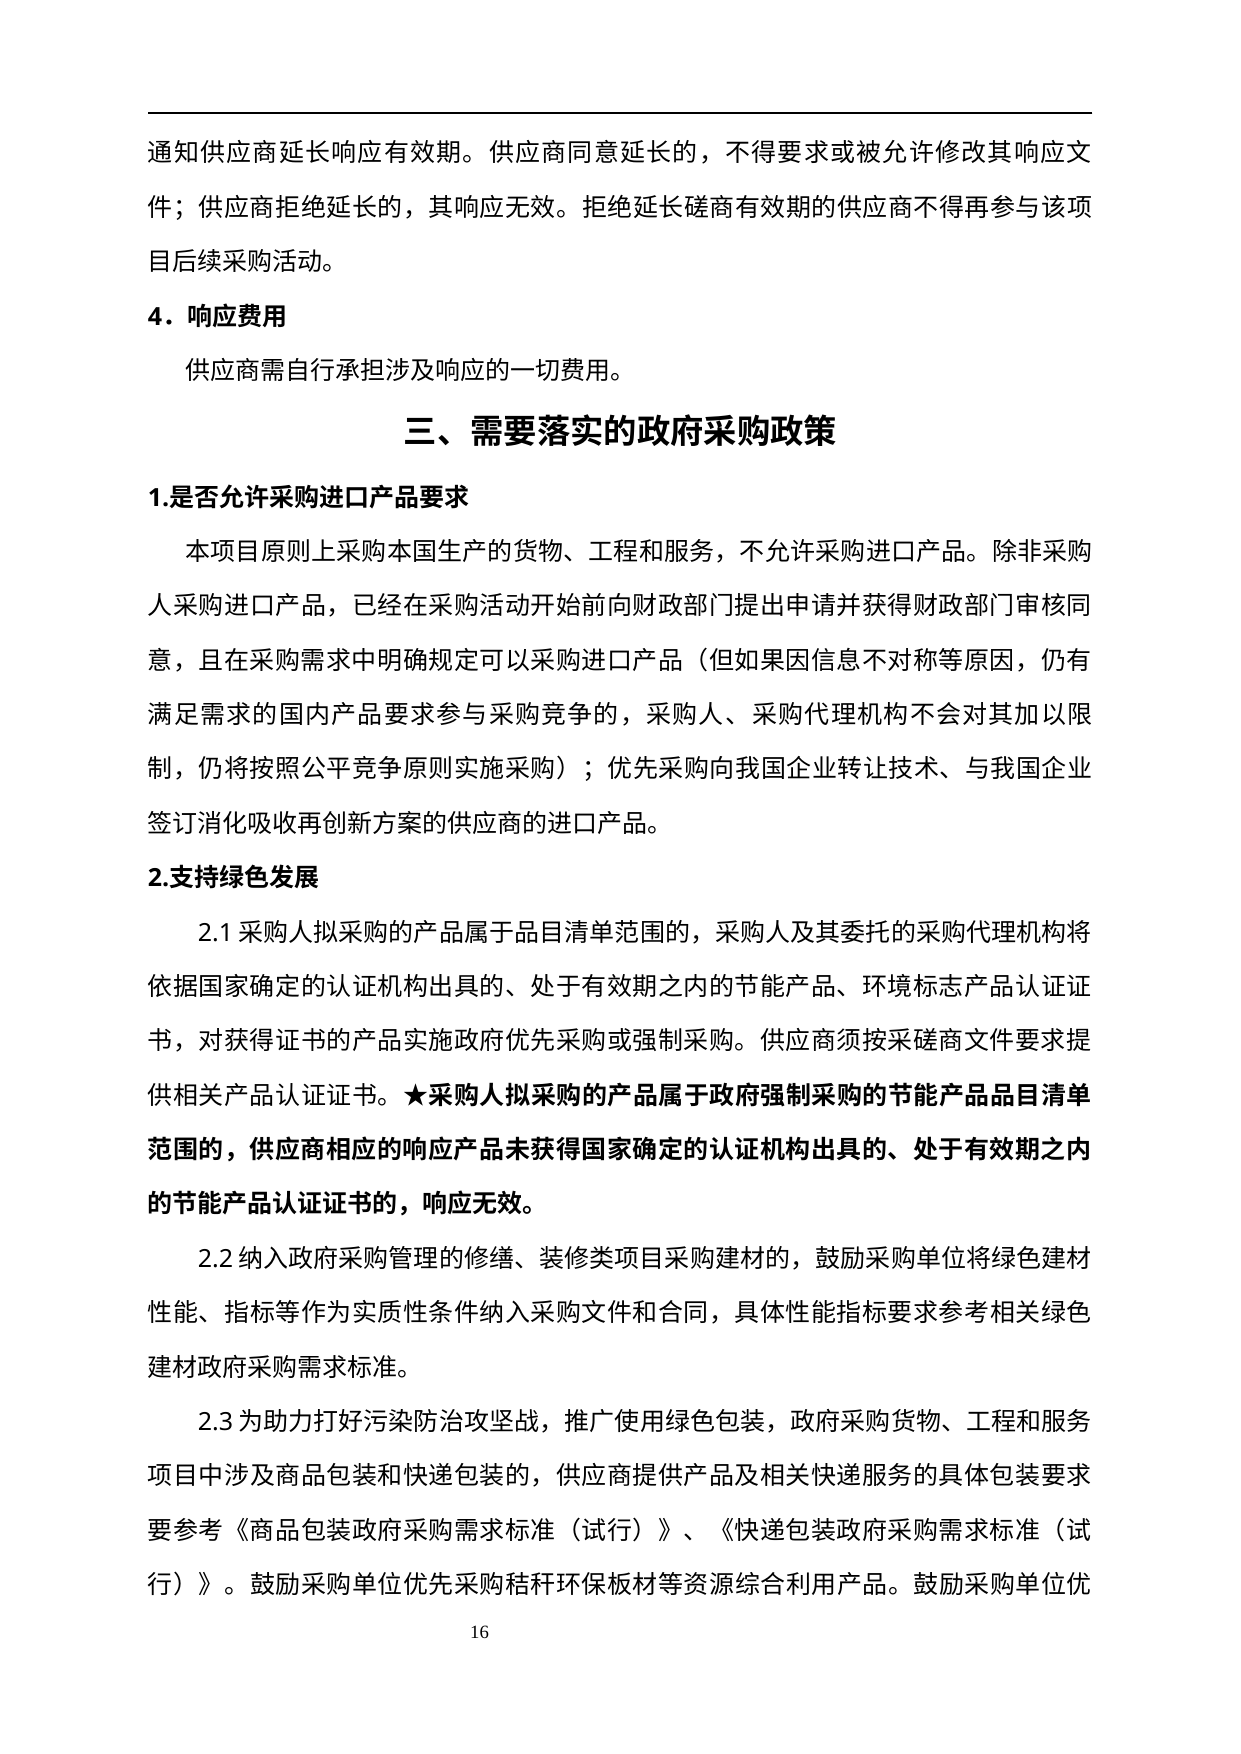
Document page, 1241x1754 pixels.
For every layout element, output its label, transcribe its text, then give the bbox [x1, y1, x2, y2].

text 2.2纳入政府采购管理的修缮、装修类项目采购建材的，鼓励采购单位将绿色建材性能、指标等作为实质性条件纳入采购文件和合同，具体性能指标要求参考相关绿色建材政府采购需求标准。 [148, 1238, 1092, 1383]
text 本项目原则上采购本国生产的货物、工程和服务，不允许采购进口产品。除非采购人采购进口产品，已经在采购活动开始前向财政部门提出申请并获得财政部门审核同意，且在采购需求中明确规定可以采购进口产品（但如果因信息不对称等原因，仍有满足需求的国内产品要求参与采购竞争的，采购人、采购代理机构不会对其加以限制，仍将按照公平竞争原则实施采购）；优先采购向我国企业转让技术、与我国企业签订消化吸收再创新方案的供应商的进口产品。 [148, 531, 1092, 839]
text 4．响应费用 [148, 296, 1092, 332]
text 2.支持绿色发展 [148, 858, 1092, 894]
text 2.1采购人拟采购的产品属于品目清单范围的，采购人及其委托的采购代理机构将依据国家确定的认证机构出具的、处于有效期之内的节能产品、环境标志产品认证证书，对获得证书的产品实施政府优先采购或强制采购。供应商须按采磋商文件要求提供相关产品认证证书。★采购人拟采购的产品属于政府强制采购的节能产品品目清单范围的，供应商相应的响应产品未获得国家确定的认证机构出具的、处于有效期之内的节能产品认证证书的，响应无效。 [148, 912, 1092, 1220]
text 1.是否允许采购进口产品要求 [148, 477, 1092, 513]
text 三、需要落实的政府采购政策 [148, 405, 1092, 453]
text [148, 1401, 1092, 1601]
text 供应商需自行承担涉及响应的一切费用。 [148, 350, 1092, 387]
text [148, 133, 1092, 278]
